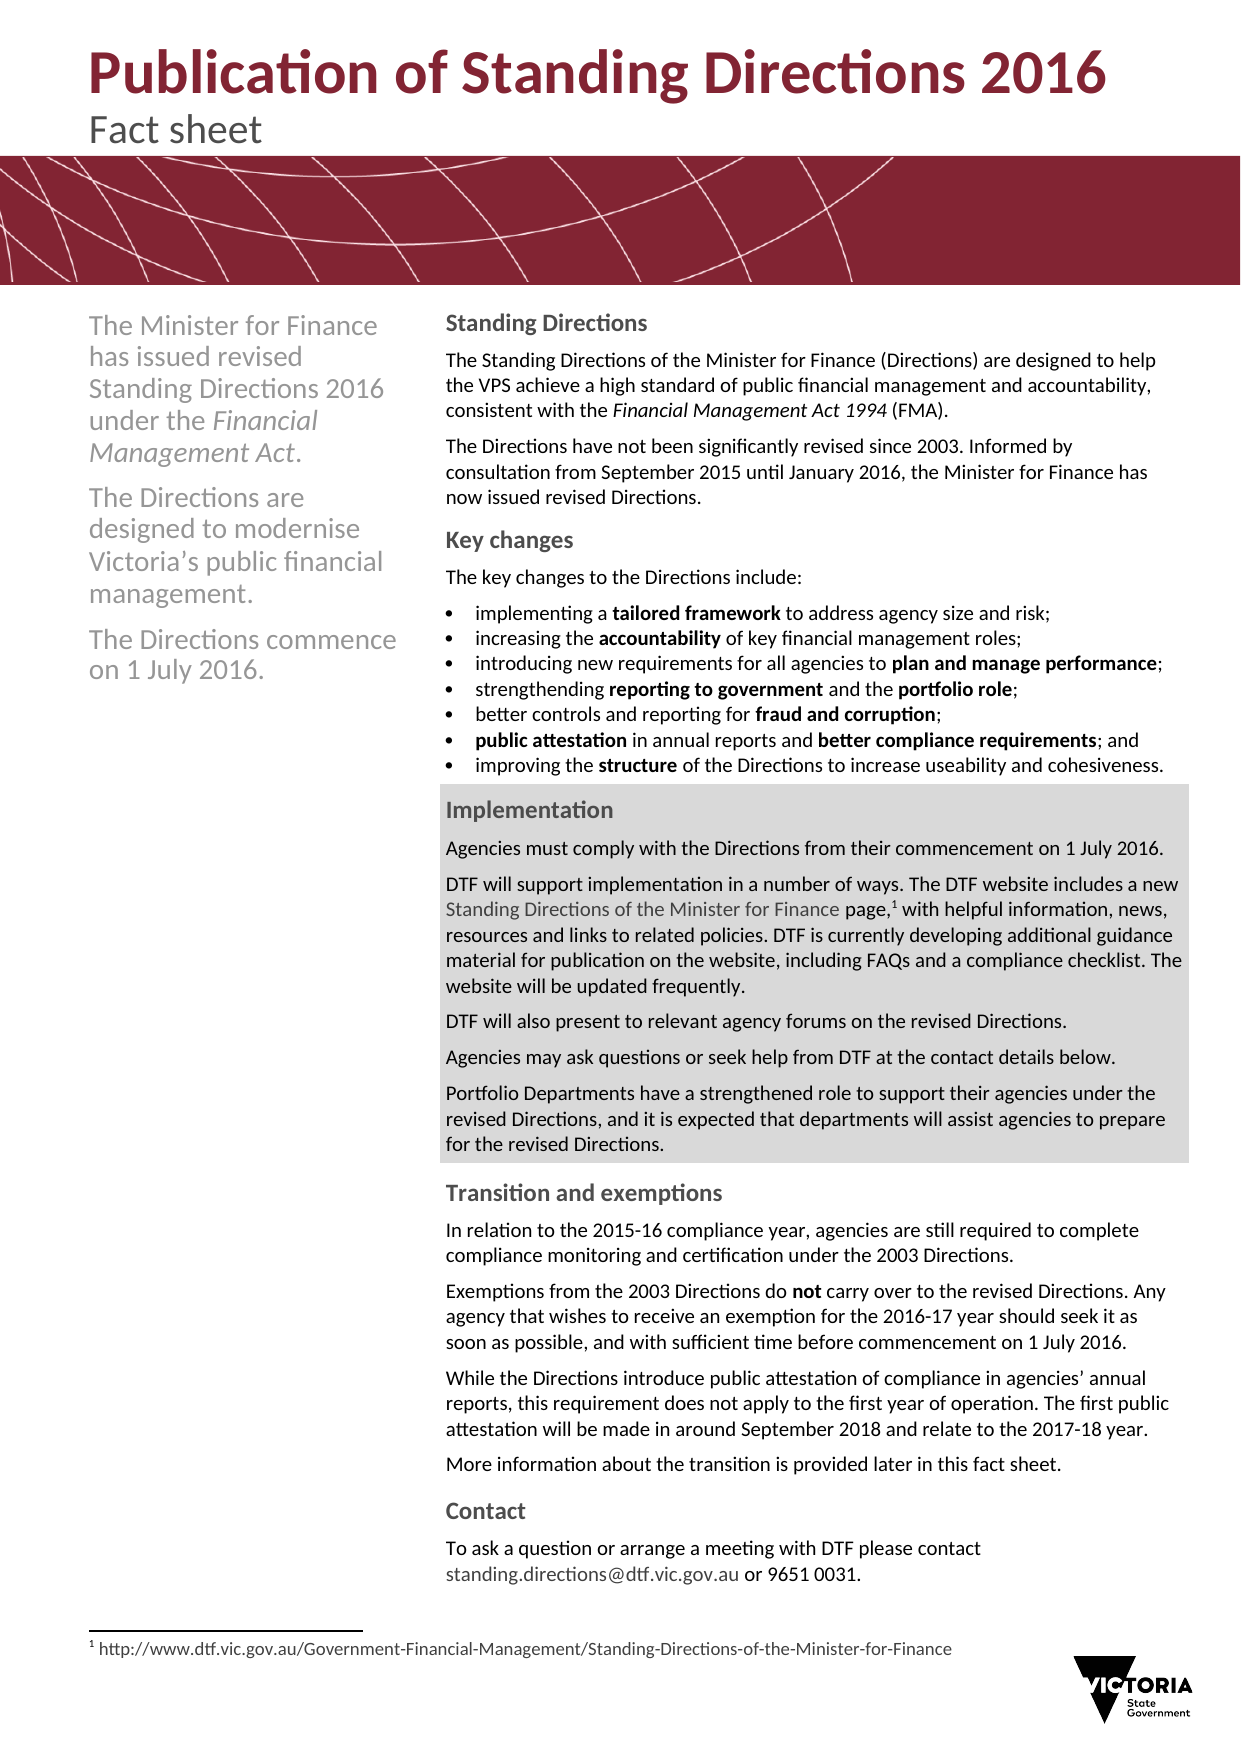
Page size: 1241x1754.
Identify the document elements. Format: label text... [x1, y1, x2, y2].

text While the Directions introduce public attestation of compliance in agencies’ annual reports, this requirement does not apply to the first year of operation. The first public attestation will be made in around September 2018 and relate to the 2017-18 year. [446, 1365, 1181, 1441]
subtitle Transition and exemptions [446, 1179, 1181, 1207]
subtitle Standing Directions [446, 309, 1181, 336]
subtitle Key changes [446, 526, 1181, 553]
list increasing the accountability of key financial management roles; [446, 625, 1181, 651]
text The Directions have not been significantly revised since 2003. Informed by consultation from September 2015 until January 2016, the Minister for Finance has now issued revised Directions. [446, 433, 1181, 510]
list strengthending reporting to government and the portfolio role; [446, 676, 1181, 701]
subtitle Contact [446, 1498, 1181, 1525]
text The key changes to the Directions include: [446, 564, 1181, 589]
list implementing a tailored framework to address agency size and risk; [446, 600, 1181, 625]
list better controls and reporting for fraud and corruption; [446, 701, 1181, 727]
list introducing new requirements for all agencies to plan and manage performance; [446, 651, 1181, 676]
text Exemptions from the 2003 Directions do not carry over to the revised Directions. Any agency that wishes to receive an exemption for the 2016-17 year should seek it as soon as possible, and with sufficient time before commencement on 1 July 2016. [446, 1278, 1181, 1354]
text In relation to the 2015-16 compliance year, agencies are still required to complete compliance monitoring and certification under the 2003 Directions. [446, 1217, 1181, 1268]
list improving the structure of the Directions to increase useability and cohesiveness. [446, 752, 1181, 778]
text The Directions commence on 1 July 2016. [89, 623, 398, 687]
list public attestation in annual reports and better compliance requirements; and [446, 727, 1181, 752]
text The Directions are designed to modernise Victoria’s public financial management. [89, 482, 398, 610]
table_header Implementation Agencies must comply with the Directions from their commencement on 1 July 2016. DTF will support implementation in a number of ways. The DTF website includes a new Standing Directions of the Minister for Finance page, with helpful information, news, resources and links to related policies. DTF is currently developing additional guidance material for publication on the website, including FAQs and a compliance checklist. The website will be updated frequently. DTF will also present to relevant agency forums on the revised Directions. Agencies may ask questions or seek help from DTF at the contact details below. Portfolio Departments have a strengthened role to support their agencies under the revised Directions, and it is expected that departments will assist agencies to prepare for the revised Directions. [440, 784, 1189, 1163]
text To ask a question or arrange a meeting with DTF please contact standing.directions@dtf.vic.gov.au or 9651 0031. [446, 1535, 1181, 1586]
text The Minister for Finance has issued revised Standing Directions 2016 under the Financial Management Act. [89, 309, 398, 470]
text More information about the transition is provided later in this fact sheet. [446, 1452, 1181, 1477]
text The Standing Directions of the Minister for Finance (Directions) are designed to help the VPS achieve a high standard of public financial management and accountability, consistent with the Financial Management Act 1994 (FMA). [446, 347, 1181, 423]
